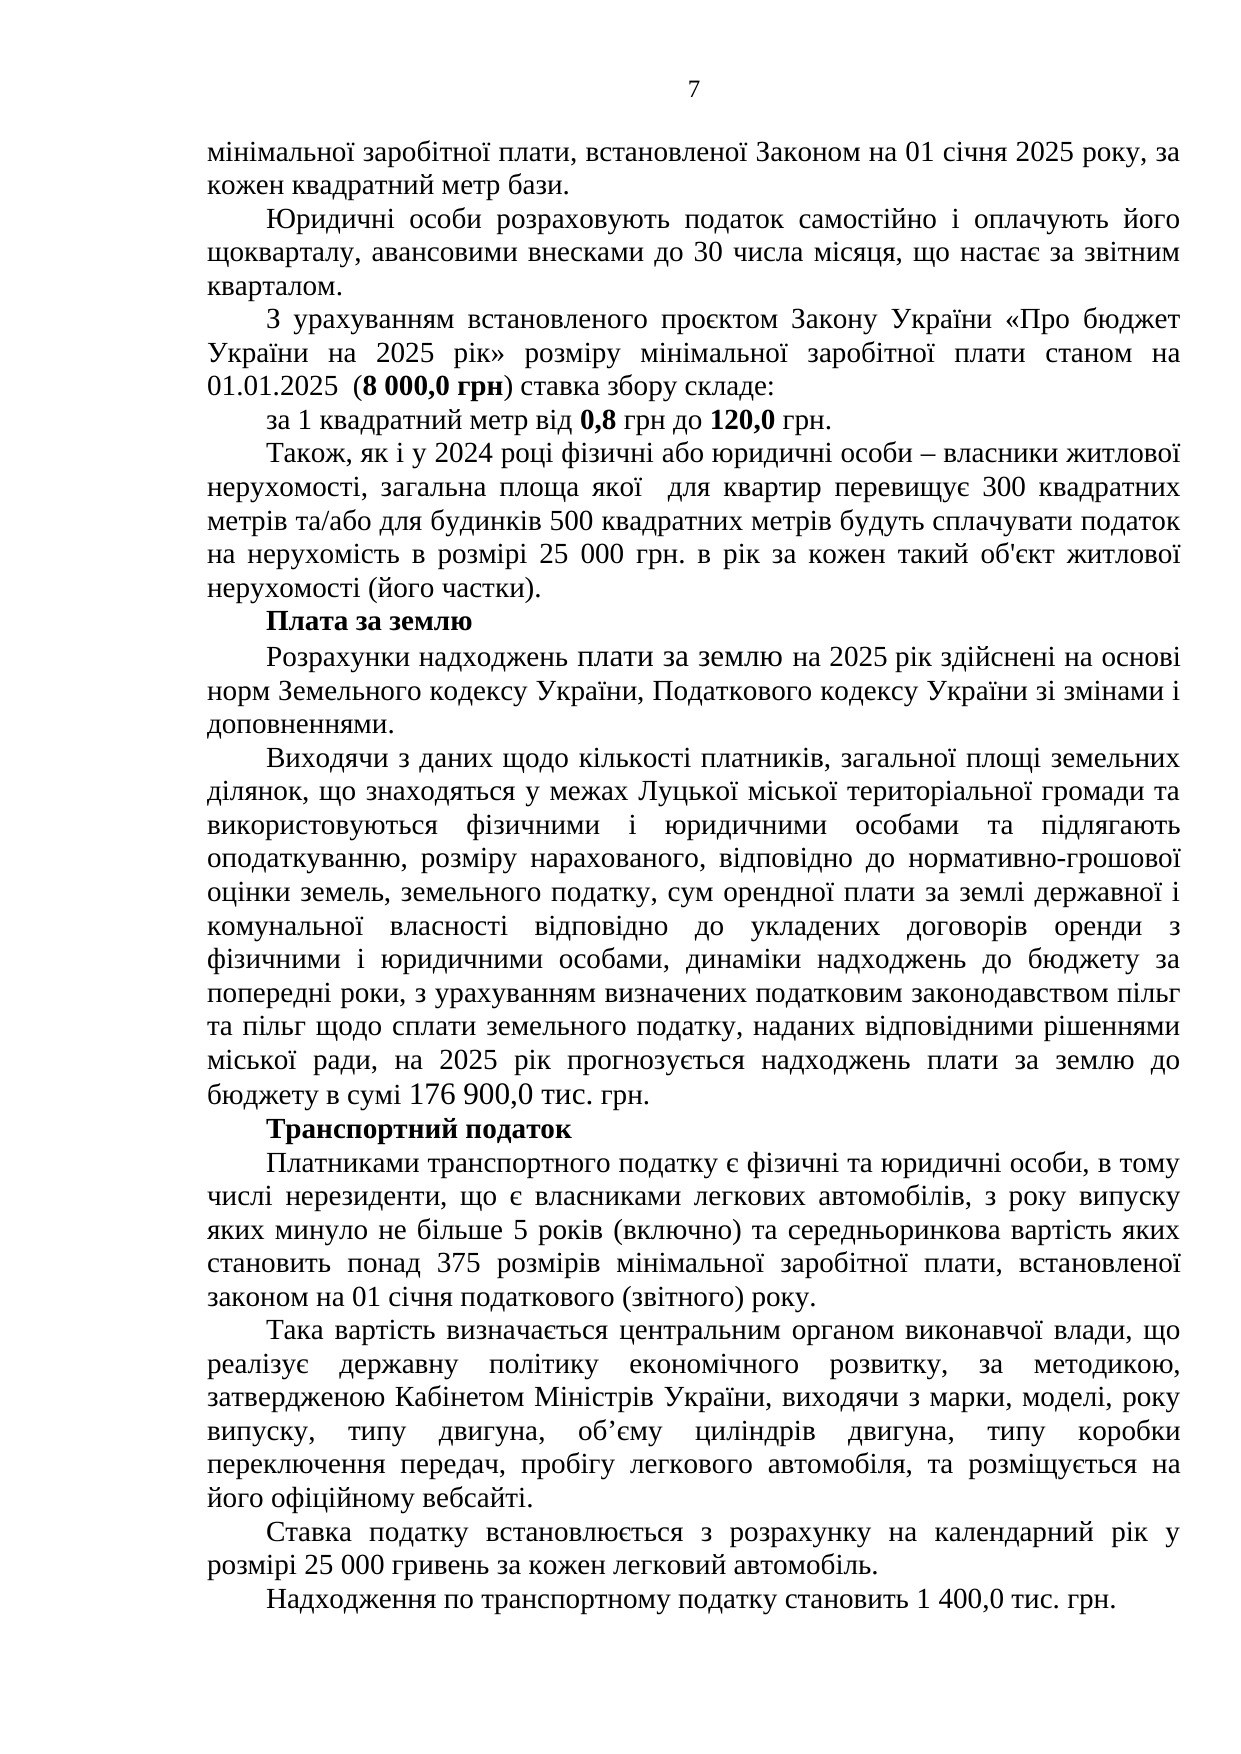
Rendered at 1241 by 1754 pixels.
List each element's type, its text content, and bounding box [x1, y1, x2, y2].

text Платниками транспортного податку є фізичні та юридичні особи, в тому числі нерезиденти, що є власниками легкових автомобілів, з року випуску яких минуло не більше 5 років (включно) та середньоринкова вартість яких становить понад 375 розмірів мінімальної заробітної плати, встановленої законом на 01 січня податкового (звітного) року. [207, 1145, 1181, 1312]
text З урахуванням встановленого проєктом Закону України «Про бюджет України на 2025 рік» розміру мінімальної заробітної плати станом на 01.01.2025 (8 000,0 грн) ставка збору складе: [207, 301, 1181, 402]
text Транспортний податок [207, 1111, 1181, 1145]
text Така вартість визначається центральним органом виконавчої влади, що реалізує державну політику економічного розвитку, за методикою, затвердженою Кабінетом Міністрів України, виходячи з марки, моделі, року випуску, типу двигуна, об’єму циліндрів двигуна, типу коробки переключення передач, пробігу легкового автомобіля, та розміщується на його офіційному вебсайті. [207, 1312, 1181, 1514]
text Плата за землю [207, 603, 1181, 637]
text Ставка податку встановлюється з розрахунку на календарний рік у розмірі 25 000 гривень за кожен легковий автомобіль. [207, 1514, 1181, 1581]
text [207, 134, 1181, 201]
text Розрахунки надходжень плати за землю на 2025 рік здійснені на основі норм Земельного кодексу України, Податкового кодексу України зі змінами і доповненнями. [207, 637, 1181, 740]
text Надходження по транспортному податку становить 1 400,0 тис. грн. [207, 1581, 1181, 1614]
text Виходячи з даних щодо кількості платників, загальної площі земельних ділянок, що знаходяться у межах Луцької міської територіальної громади та використовуються фізичними і юридичними особами та підлягають оподаткуванню, розміру нарахованого, відповідно до нормативно-грошової оцінки земель, земельного податку, сум орендної плати за землі державної і комунальної власності відповідно до укладених договорів оренди з фізичними і юридичними особами, динаміки надходжень до бюджету за попередні роки, з урахуванням визначених податковим законодавством пільг та пільг щодо сплати земельного податку, наданих відповідними рішеннями міської ради, на 2025 рік прогнозується надходжень плати за землю до бюджету в сумі 176 900,0 тис. грн. [207, 740, 1181, 1111]
text за 1 квадратний метр від 0,8 грн до 120,0 грн. [207, 402, 1181, 436]
text Юридичні особи розраховують податок самостійно і оплачують його щокварталу, авансовими внесками до 30 числа місяця, що настає за звітним кварталом. [207, 201, 1181, 301]
text Також, як і у 2024 році фізичні або юридичні особи – власники житлової нерухомості, загальна площа якої для квартир перевищує 300 квадратних метрів та/або для будинків 500 квадратних метрів будуть сплачувати податок на нерухомість в розмірі 25 000 грн. в рік за кожен такий об'єкт житлової нерухомості (його частки). [207, 436, 1181, 603]
